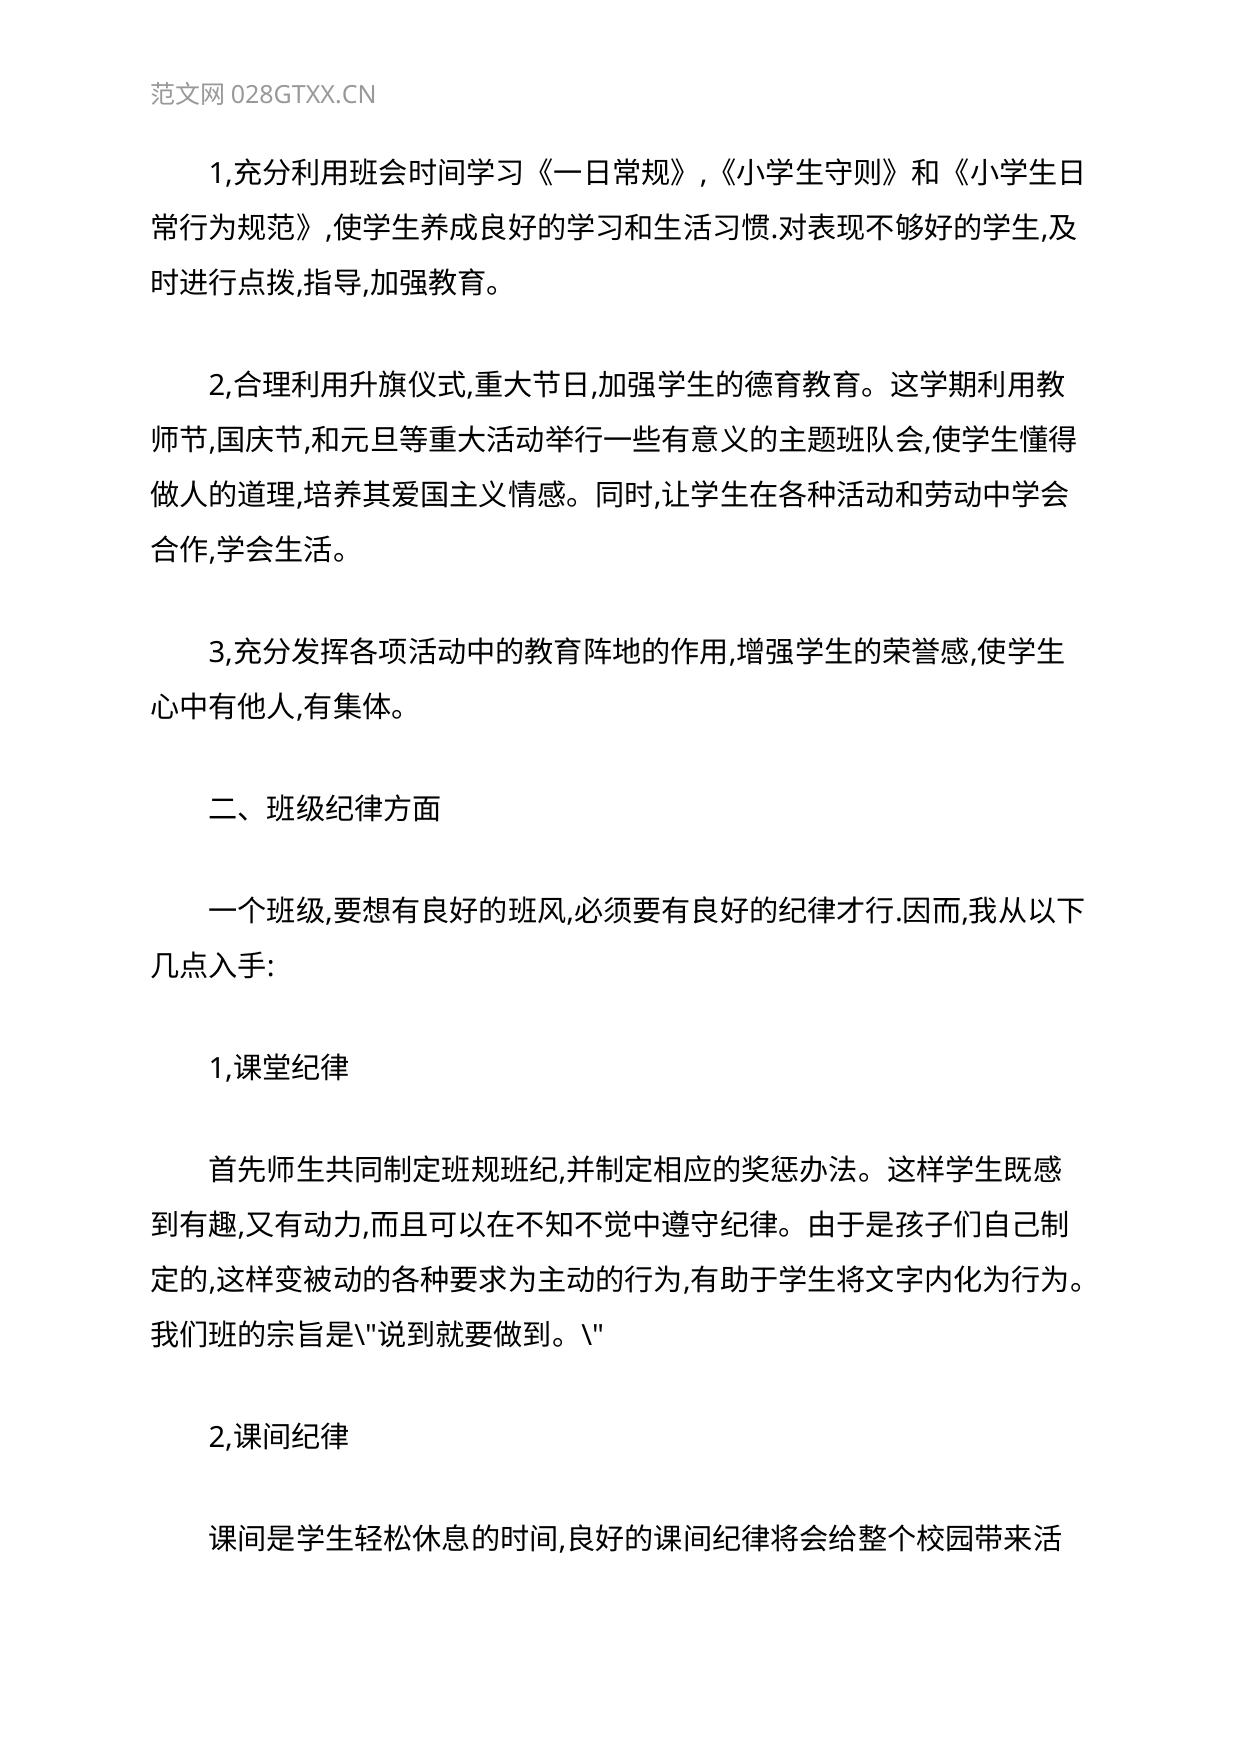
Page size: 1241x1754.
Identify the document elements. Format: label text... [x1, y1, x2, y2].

text 2,合理利用升旗仪式,重大节日,加强学生的德育教育。这学期利用教师节,国庆节,和元旦等重大活动举行一些有意义的主题班队会,使学生懂得做人的道理,培养其爱国主义情感。同时,让学生在各种活动和劳动中学会合作,学会生活。 [150, 362, 1090, 569]
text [150, 1516, 1090, 1558]
text 1,课堂纪律 [150, 1045, 1090, 1087]
text 2,课间纪律 [150, 1414, 1090, 1456]
text 二、班级纪律方面 [150, 786, 1090, 828]
text 一个班级,要想有良好的班风,必须要有良好的纪律才行.因而,我从以下几点入手: [150, 888, 1090, 985]
text 1,充分利用班会时间学习《一日常规》,《小学生守则》和《小学生日常行为规范》,使学生养成良好的学习和生活习惯.对表现不够好的学生,及时进行点拨,指导,加强教育。 [150, 150, 1090, 302]
text 3,充分发挥各项活动中的教育阵地的作用,增强学生的荣誉感,使学生心中有他人,有集体。 [150, 629, 1090, 726]
text 首先师生共同制定班规班纪,并制定相应的奖惩办法。这样学生既感到有趣,又有动力,而且可以在不知不觉中遵守纪律。由于是孩子们自己制定的,这样变被动的各种要求为主动的行为,有助于学生将文字内化为行为。我们班的宗旨是\"说到就要做到。\" [150, 1147, 1090, 1354]
